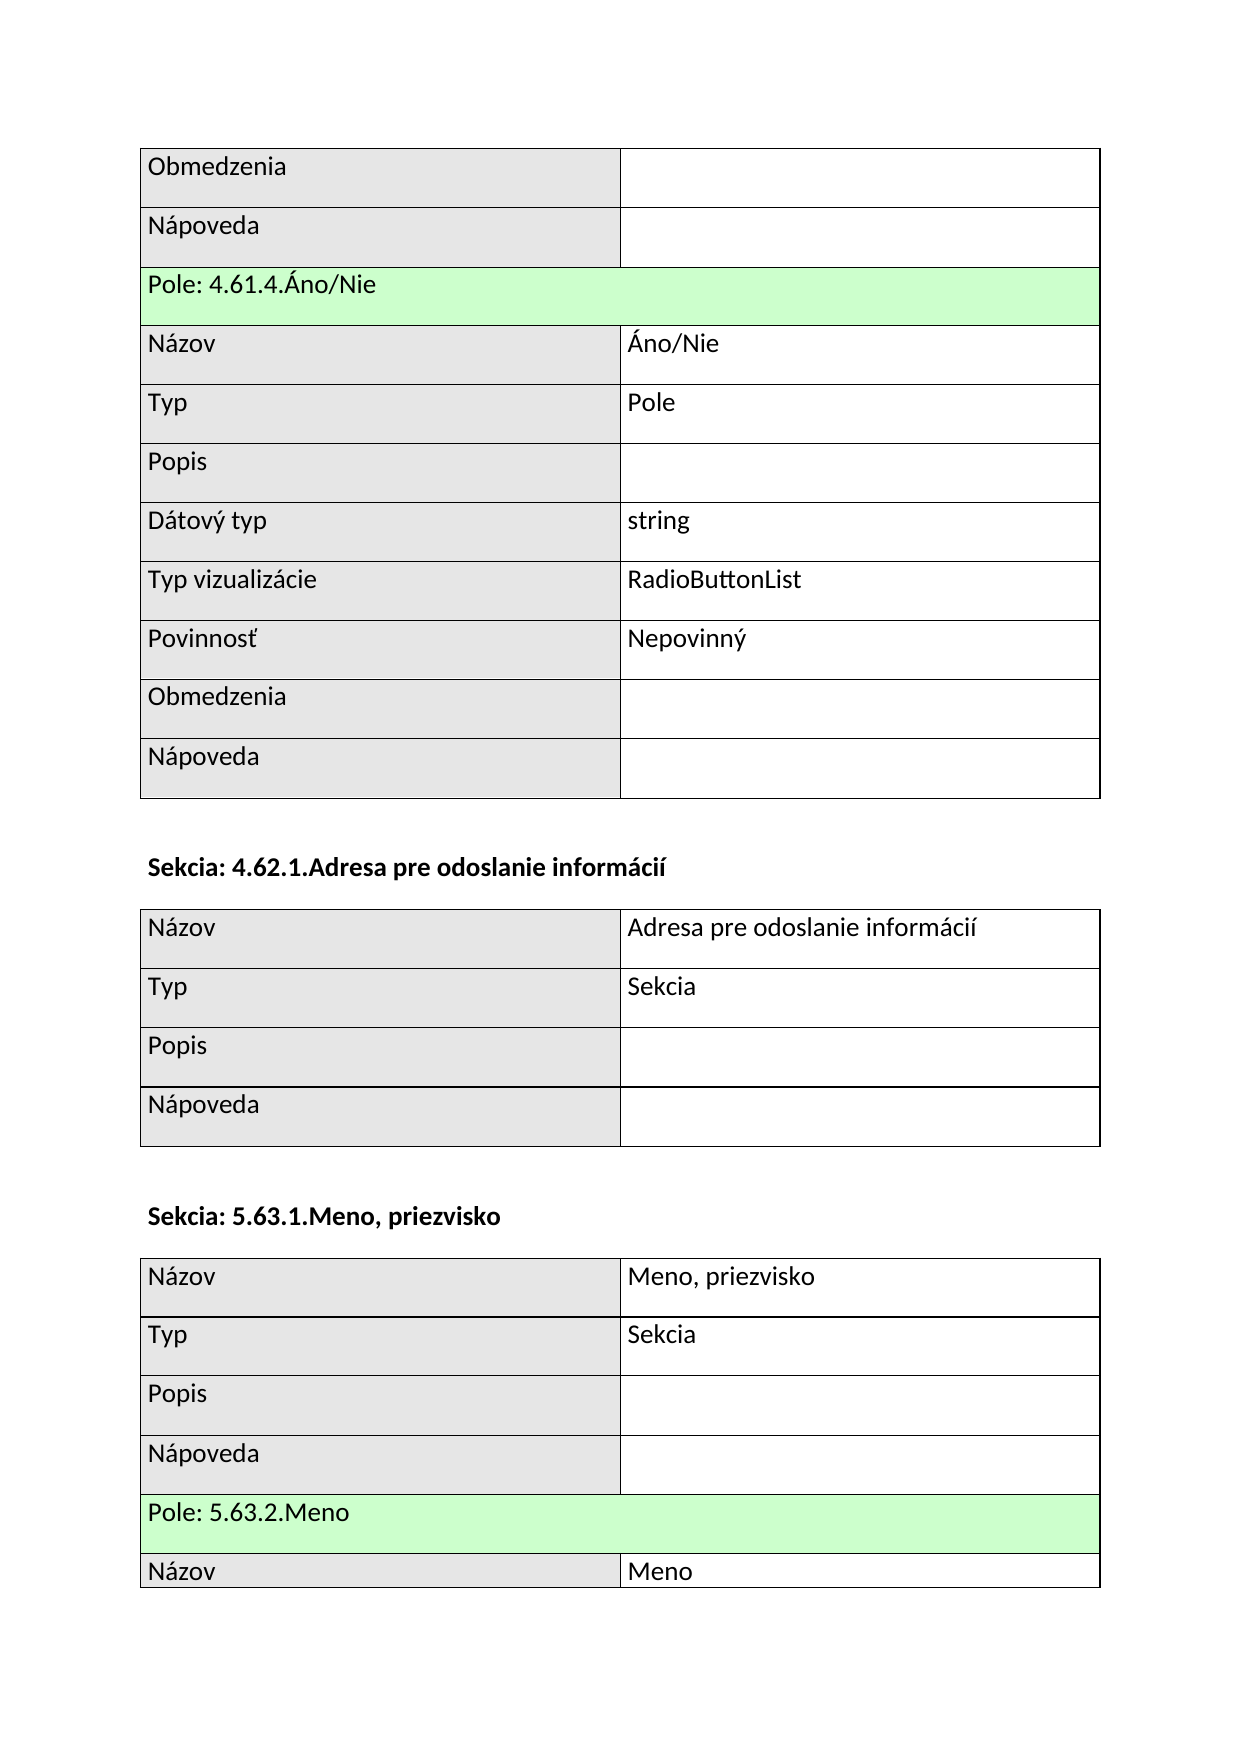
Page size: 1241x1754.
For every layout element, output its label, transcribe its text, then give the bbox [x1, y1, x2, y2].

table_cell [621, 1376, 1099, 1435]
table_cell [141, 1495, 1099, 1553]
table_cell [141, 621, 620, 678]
text Sekcia: 5.63.1.Meno, priezvisko [148, 1199, 1093, 1232]
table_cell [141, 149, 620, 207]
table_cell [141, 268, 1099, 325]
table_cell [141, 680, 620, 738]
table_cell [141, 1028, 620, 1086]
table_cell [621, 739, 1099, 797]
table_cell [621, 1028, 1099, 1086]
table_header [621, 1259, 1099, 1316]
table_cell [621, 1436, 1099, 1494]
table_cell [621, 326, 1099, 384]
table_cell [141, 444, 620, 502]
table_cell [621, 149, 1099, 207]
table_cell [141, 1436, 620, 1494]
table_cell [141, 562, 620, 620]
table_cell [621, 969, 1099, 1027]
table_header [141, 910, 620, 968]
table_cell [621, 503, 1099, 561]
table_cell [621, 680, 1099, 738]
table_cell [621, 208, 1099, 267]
text Sekcia: 4.62.1.Adresa pre odoslanie informácií [148, 851, 1093, 884]
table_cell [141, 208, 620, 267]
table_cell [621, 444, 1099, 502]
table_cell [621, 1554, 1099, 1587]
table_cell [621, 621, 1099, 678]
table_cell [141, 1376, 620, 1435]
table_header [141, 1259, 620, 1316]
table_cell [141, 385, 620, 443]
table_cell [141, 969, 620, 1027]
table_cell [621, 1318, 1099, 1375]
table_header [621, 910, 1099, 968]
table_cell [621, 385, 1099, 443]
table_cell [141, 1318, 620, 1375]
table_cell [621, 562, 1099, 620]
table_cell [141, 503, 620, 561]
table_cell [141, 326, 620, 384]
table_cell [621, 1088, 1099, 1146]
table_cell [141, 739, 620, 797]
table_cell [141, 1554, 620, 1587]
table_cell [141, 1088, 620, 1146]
